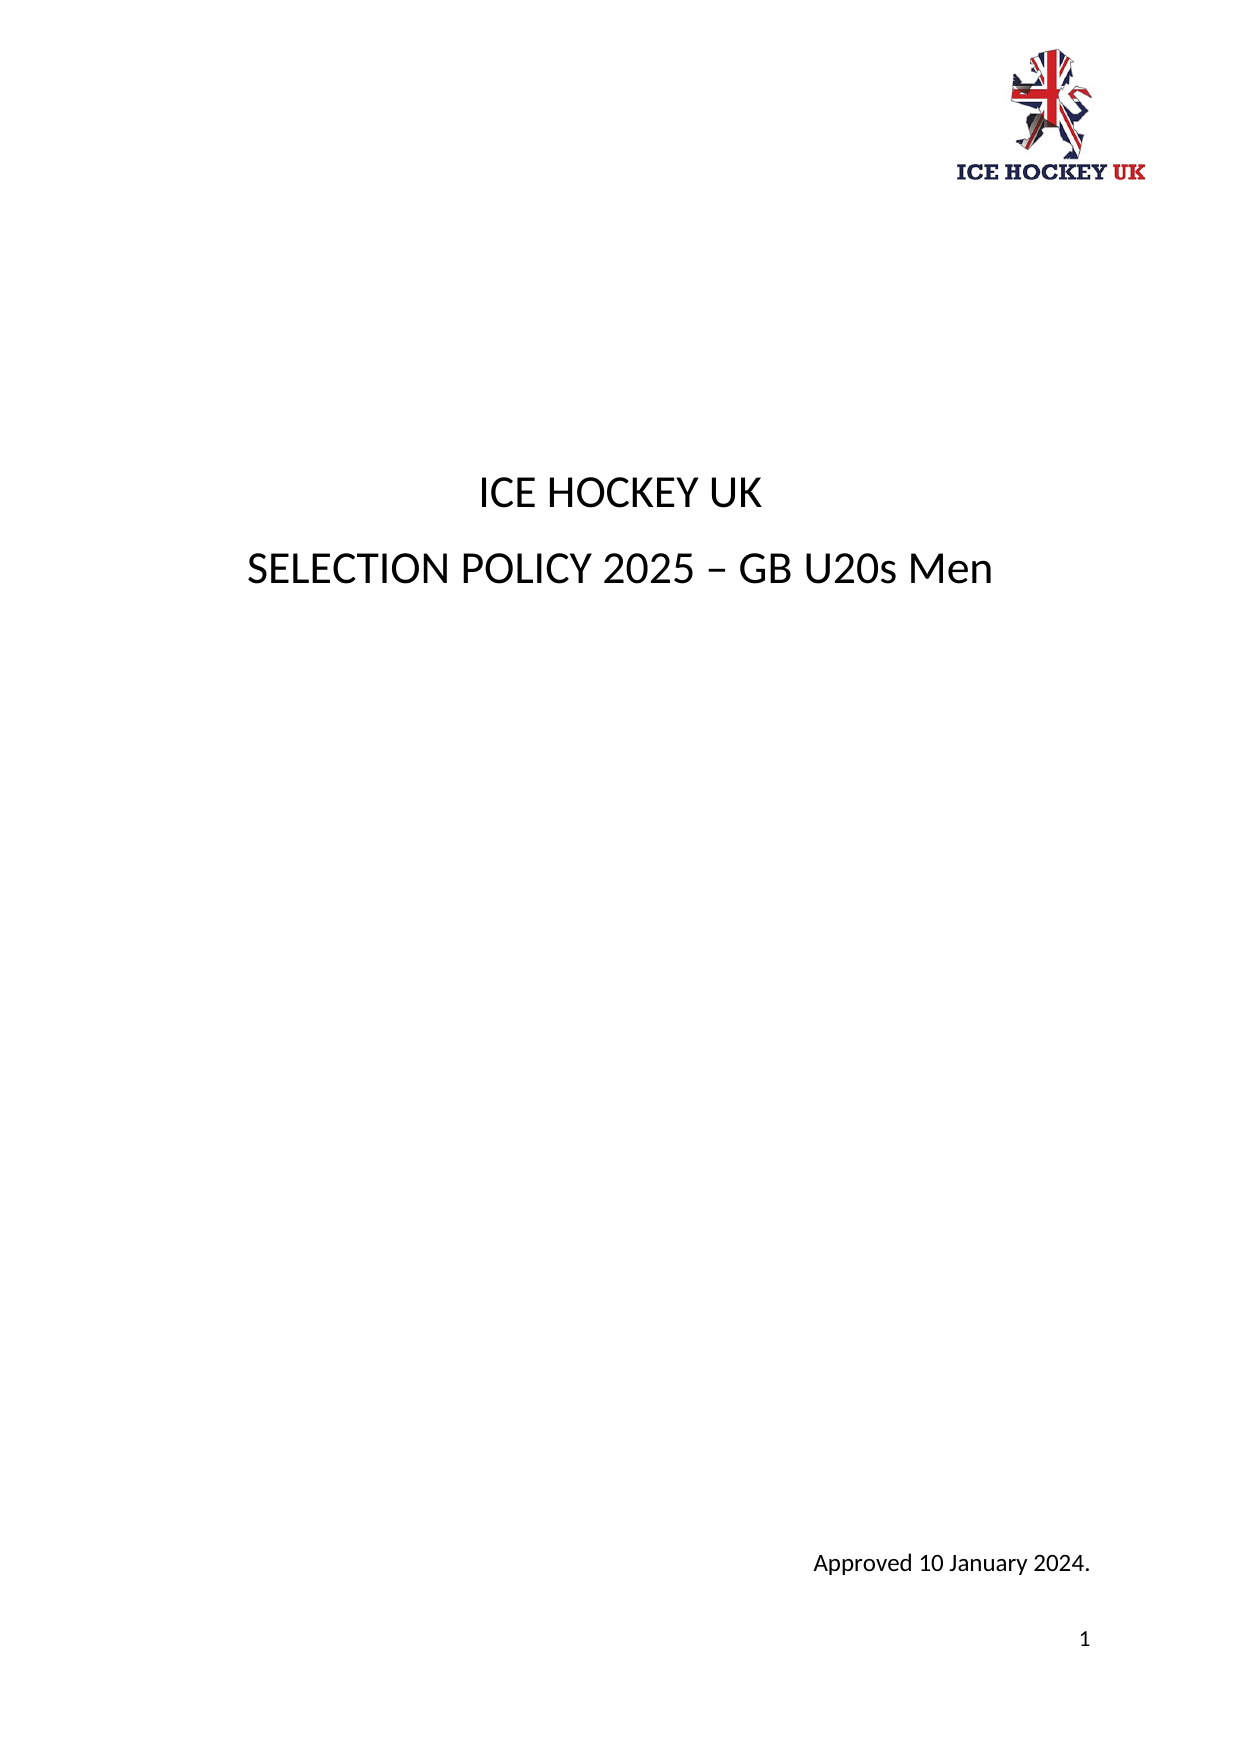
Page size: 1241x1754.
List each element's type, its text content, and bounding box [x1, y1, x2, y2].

picture [956, 48, 1145, 180]
text SELECTION POLICY 2025 – GB U20s Men [150, 539, 1090, 595]
text Approved 10 January 2024. [150, 1547, 1090, 1577]
text ICE HOCKEY UK [150, 462, 1090, 518]
